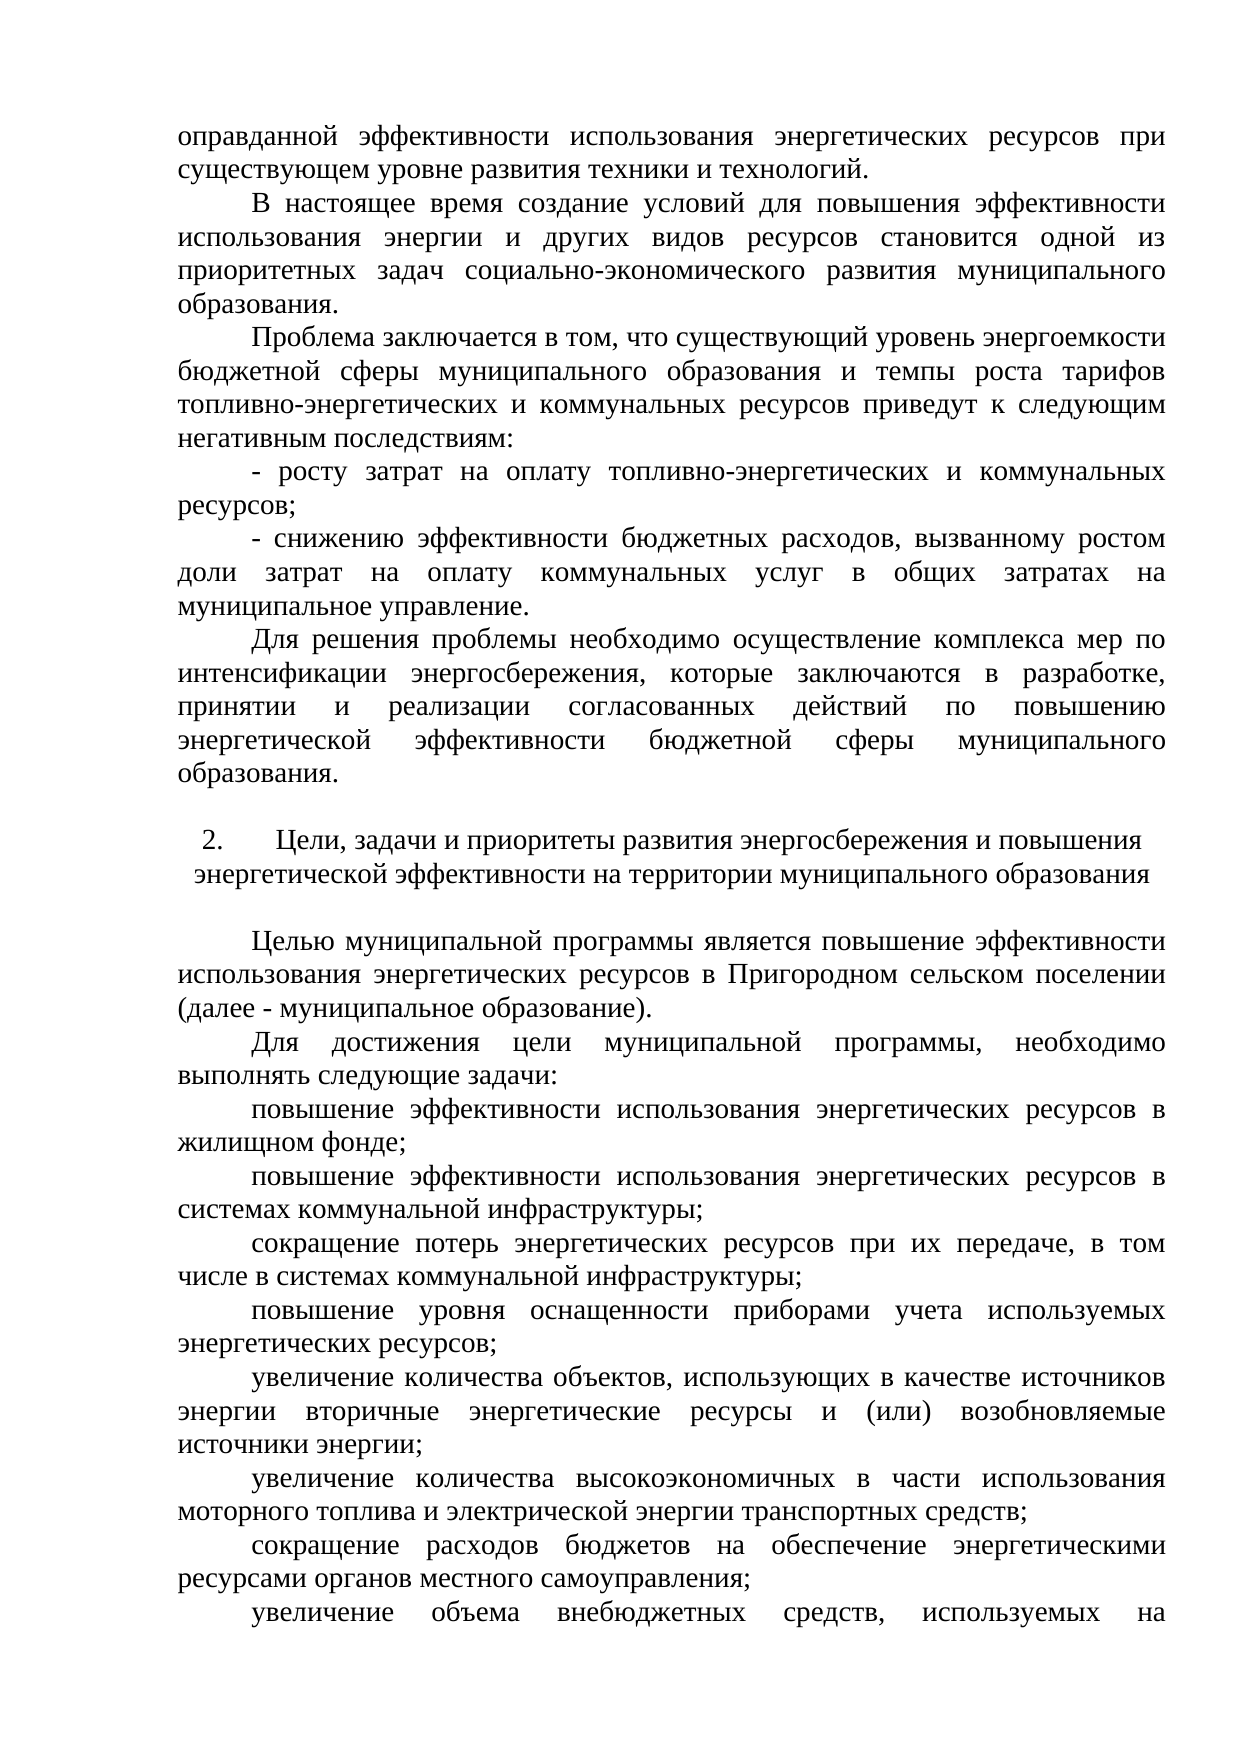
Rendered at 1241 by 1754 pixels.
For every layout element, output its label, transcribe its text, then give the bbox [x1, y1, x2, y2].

text повышение эффективности использования энергетических ресурсов в системах коммунальной инфраструктуры; [177, 1158, 1167, 1225]
text увеличение количества объектов, использующих в качестве источников энергии вторичные энергетические ресурсы и (или) возобновляемые источники энергии; [177, 1359, 1167, 1460]
text повышение уровня оснащенности приборами учета используемых энергетических ресурсов; [177, 1292, 1167, 1359]
text В настоящее время создание условий для повышения эффективности использования энергии и других видов ресурсов становится одной из приоритетных задач социально-экономического развития муниципального образования. [177, 185, 1167, 319]
text сокращение потерь энергетических ресурсов при их передаче, в том числе в системах коммунальной инфраструктуры; [177, 1225, 1167, 1292]
text увеличение количества высокоэкономичных в части использования моторного топлива и электрической энергии транспортных средств; [177, 1460, 1167, 1527]
text - росту затрат на оплату топливно-энергетических и коммунальных ресурсов; [177, 453, 1167, 521]
text сокращение расходов бюджетов на обеспечение энергетическими ресурсами органов местного самоуправления; [177, 1527, 1167, 1594]
text Для достижения цели муниципальной программы, необходимо выполнять следующие задачи: [177, 1024, 1167, 1091]
text Целью муниципальной программы является повышение эффективности использования энергетических ресурсов в Пригородном сельском поселении (далее - муниципальное образование). [177, 923, 1167, 1024]
text - снижению эффективности бюджетных расходов, вызванному ростом доли затрат на оплату коммунальных услуг в общих затратах на муниципальное управление. [177, 521, 1167, 621]
text 2. Цели, задачи и приоритеты развития энергосбережения и повышения энергетической эффективности на территории муниципального образования [177, 822, 1167, 889]
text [177, 118, 1167, 185]
text Для решения проблемы необходимо осуществление комплекса мер по интенсификации энергосбережения, которые заключаются в разработке, принятии и реализации согласованных действий по повышению энергетической эффективности бюджетной сферы муниципального образования. [177, 621, 1167, 789]
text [177, 1594, 1167, 1627]
text повышение эффективности использования энергетических ресурсов в жилищном фонде; [177, 1091, 1167, 1158]
text Проблема заключается в том, что существующий уровень энергоемкости бюджетной сферы муниципального образования и темпы роста тарифов топливно-энергетических и коммунальных ресурсов приведут к следующим негативным последствиям: [177, 319, 1167, 453]
